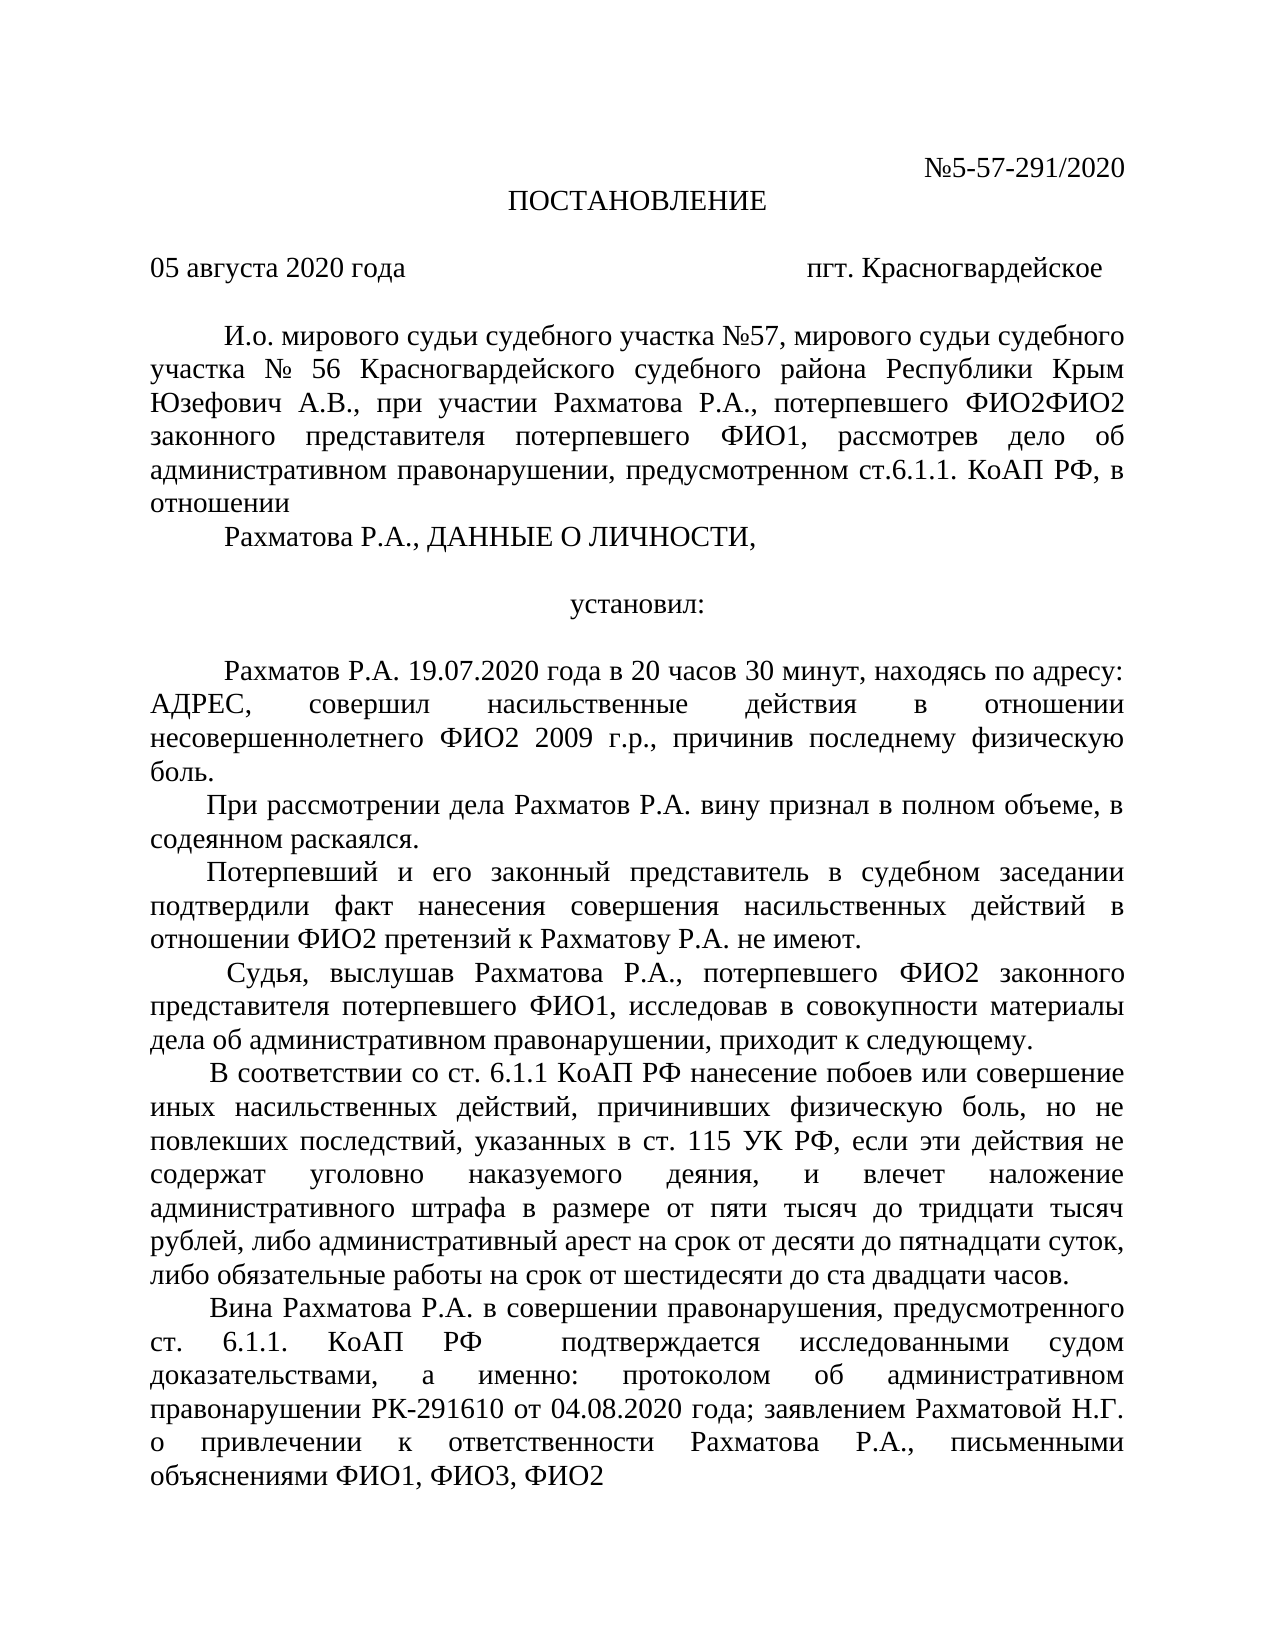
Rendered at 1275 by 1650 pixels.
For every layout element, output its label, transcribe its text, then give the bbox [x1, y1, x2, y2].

text При рассмотрении дела Рахматов Р.А. вину признал в полном объеме, в содеянном раскаялся. [150, 787, 1125, 854]
text Судья, выслушав Рахматова Р.А., потерпевшего ФИО2 законного представителя потерпевшего ФИО1, исследовав в совокупности материалы дела об административном правонарушении, приходит к следующему. [150, 955, 1125, 1056]
text Рахматова Р.А., ДАННЫЕ О ЛИЧНОСТИ, [150, 519, 1125, 552]
text В соответствии со ст. 6.1.1 КоАП РФ нанесение побоев или совершение иных насильственных действий, причинивших физическую боль, но не повлекших последствий, указанных в ст. 115 УК РФ, если эти действия не содержат уголовно наказуемого деяния, и влечет наложение административного штрафа в размере от пяти тысяч до тридцати тысяч рублей, либо административный арест на срок от десяти до пятнадцати суток, либо обязательные работы на срок от шестидесяти до ста двадцати часов. [150, 1056, 1125, 1290]
text 05 августа 2020 года пгт. Красногвардейское [150, 251, 1125, 284]
text №5-57-291/2020 [150, 150, 1125, 183]
text Потерпевший и его законный представитель в судебном заседании подтвердили факт нанесения совершения насильственных действий в отношении ФИО2 претензий к Рахматову Р.А. не имеют. [150, 854, 1125, 955]
text установил: [150, 586, 1125, 619]
text Вина Рахматова Р.А. в совершении правонарушения, предусмотренного ст. 6.1.1. КоАП РФ подтверждается исследованными судом доказательствами, а именно: протоколом об административном правонарушении РК-291610 от 04.08.2020 года; заявлением Рахматовой Н.Г. о привлечении к ответственности Рахматова Р.А., письменными объяснениями ФИО1, ФИО3, ФИО2 [150, 1290, 1125, 1492]
text ПОСТАНОВЛЕНИЕ [150, 183, 1125, 217]
text И.о. мирового судьи судебного участка №57, мирового судьи судебного участка № 56 Красногвардейского судебного района Республики Крым Юзефович А.В., при участии Рахматова Р.А., потерпевшего ФИО2ФИО2 законного представителя потерпевшего ФИО1, рассмотрев дело об административном правонарушении, предусмотренном ст.6.1.1. КоАП РФ, в отношении [150, 318, 1125, 519]
text Рахматов Р.А. 19.07.2020 года в 20 часов 30 минут, находясь по адресу: АДРЕС, совершил насильственные действия в отношении несовершеннолетнего ФИО2 2009 г.р., причинив последнему физическую боль. [150, 653, 1125, 787]
